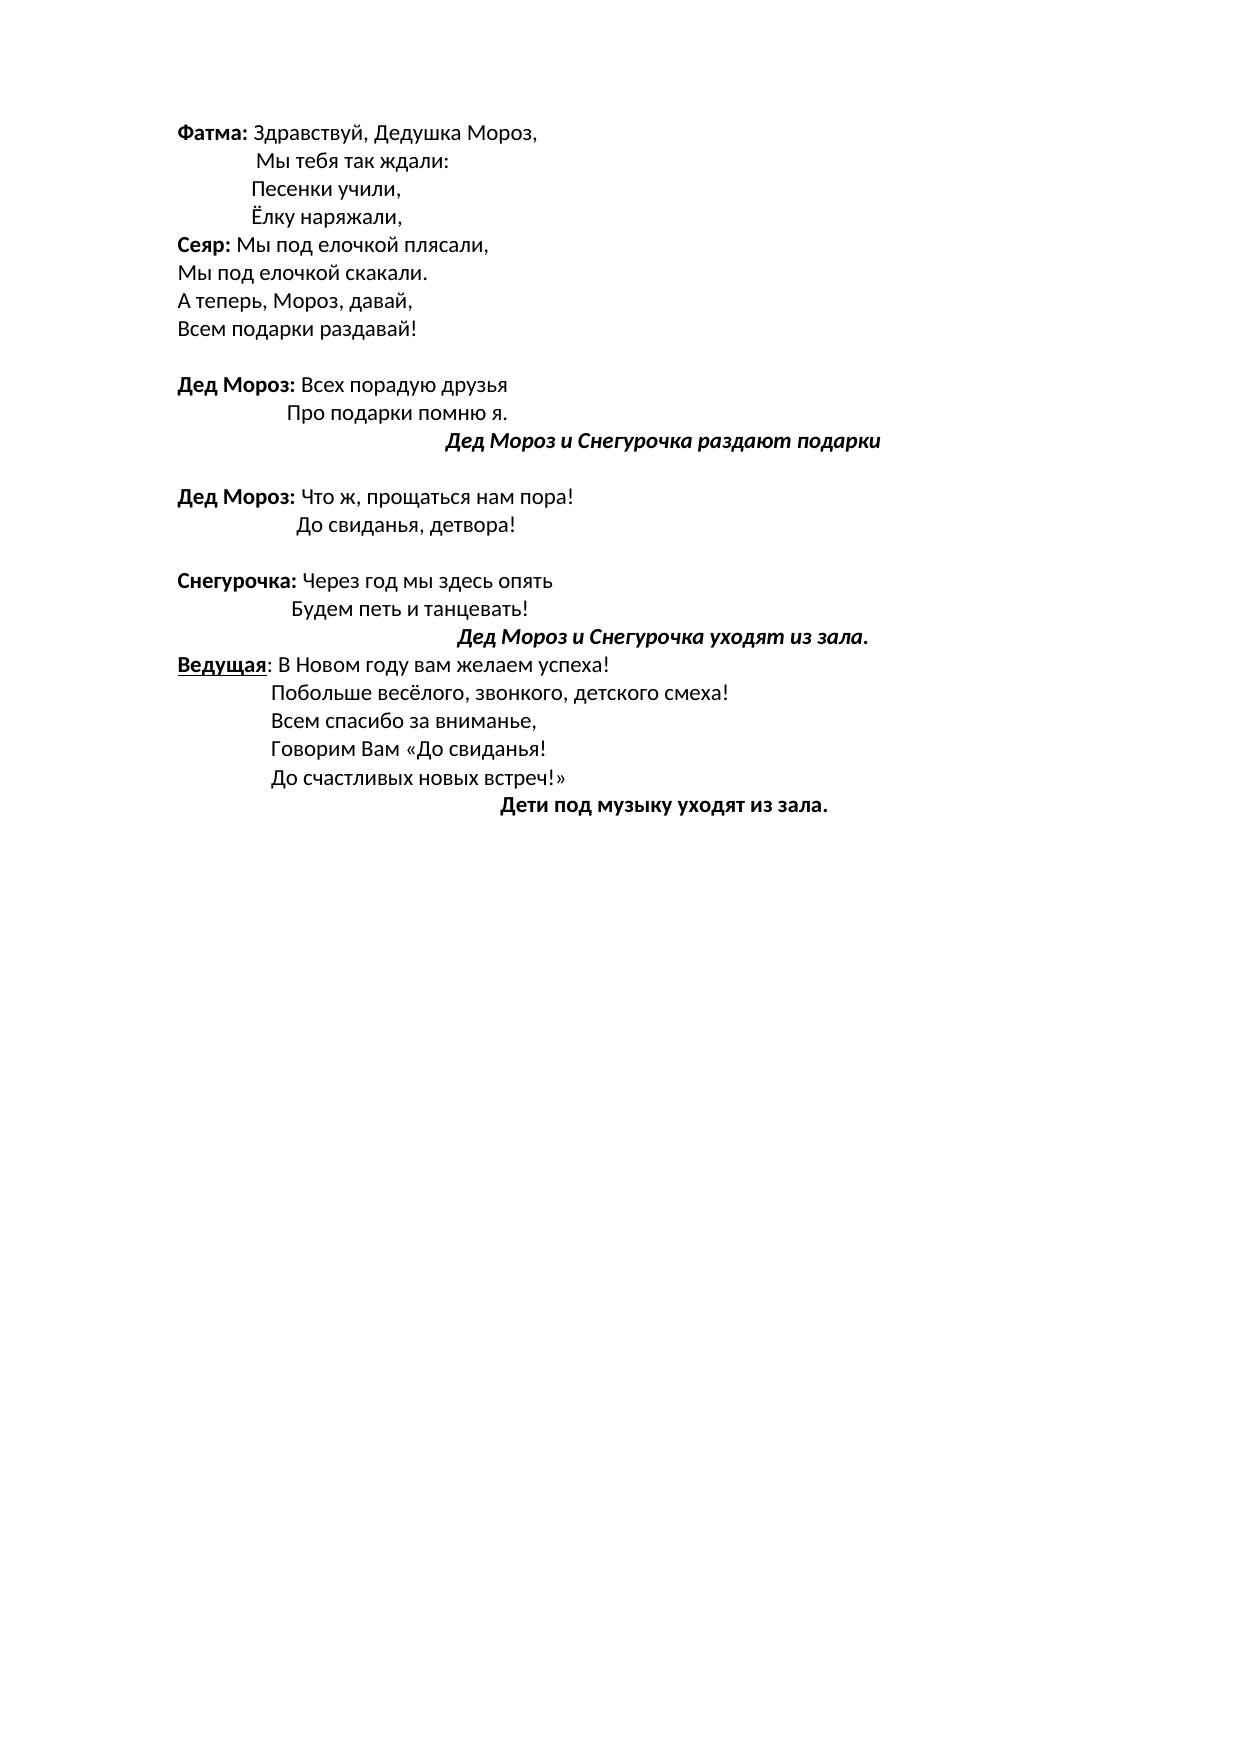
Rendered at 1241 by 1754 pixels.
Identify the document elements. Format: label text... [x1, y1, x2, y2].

text А теперь, Мороз, давай, [177, 286, 1152, 314]
text Дед Мороз: Всех порадую друзья [177, 370, 1152, 398]
text Фатма: Здравствуй, Дедушка Мороз, [177, 118, 1152, 146]
text До счастливых новых встреч!» [177, 763, 1152, 791]
text Ёлку наряжали, [177, 202, 1152, 230]
text Дед Мороз и Снегурочка уходят из зала. [177, 622, 1152, 651]
text До свиданья, детвора! [177, 510, 1152, 538]
text Мы под елочкой скакали. [177, 258, 1152, 286]
text Будем петь и танцевать! [177, 594, 1152, 622]
text Мы тебя так ждали: Песенки учили, [251, 146, 1152, 202]
text Про подарки помню я. [177, 398, 1152, 426]
text Побольше весёлого, звонкого, детского смеха! [177, 678, 1152, 707]
text Говорим Вам «До свиданья! [177, 734, 1152, 763]
text Всем подарки раздавай! [177, 314, 1152, 342]
text Снегурочка: Через год мы здесь опять [177, 566, 1152, 594]
text Сеяр: Мы под елочкой плясали, [177, 230, 1152, 258]
text Дед Мороз: Что ж, прощаться нам пора! [177, 482, 1152, 510]
text Ведущая: В Новом году вам желаем успеха! [177, 651, 1152, 678]
text Дед Мороз и Снегурочка раздают подарки [177, 426, 1152, 454]
text Дети под музыку уходят из зала. [177, 791, 1152, 819]
text Всем спасибо за вниманье, [177, 707, 1152, 734]
